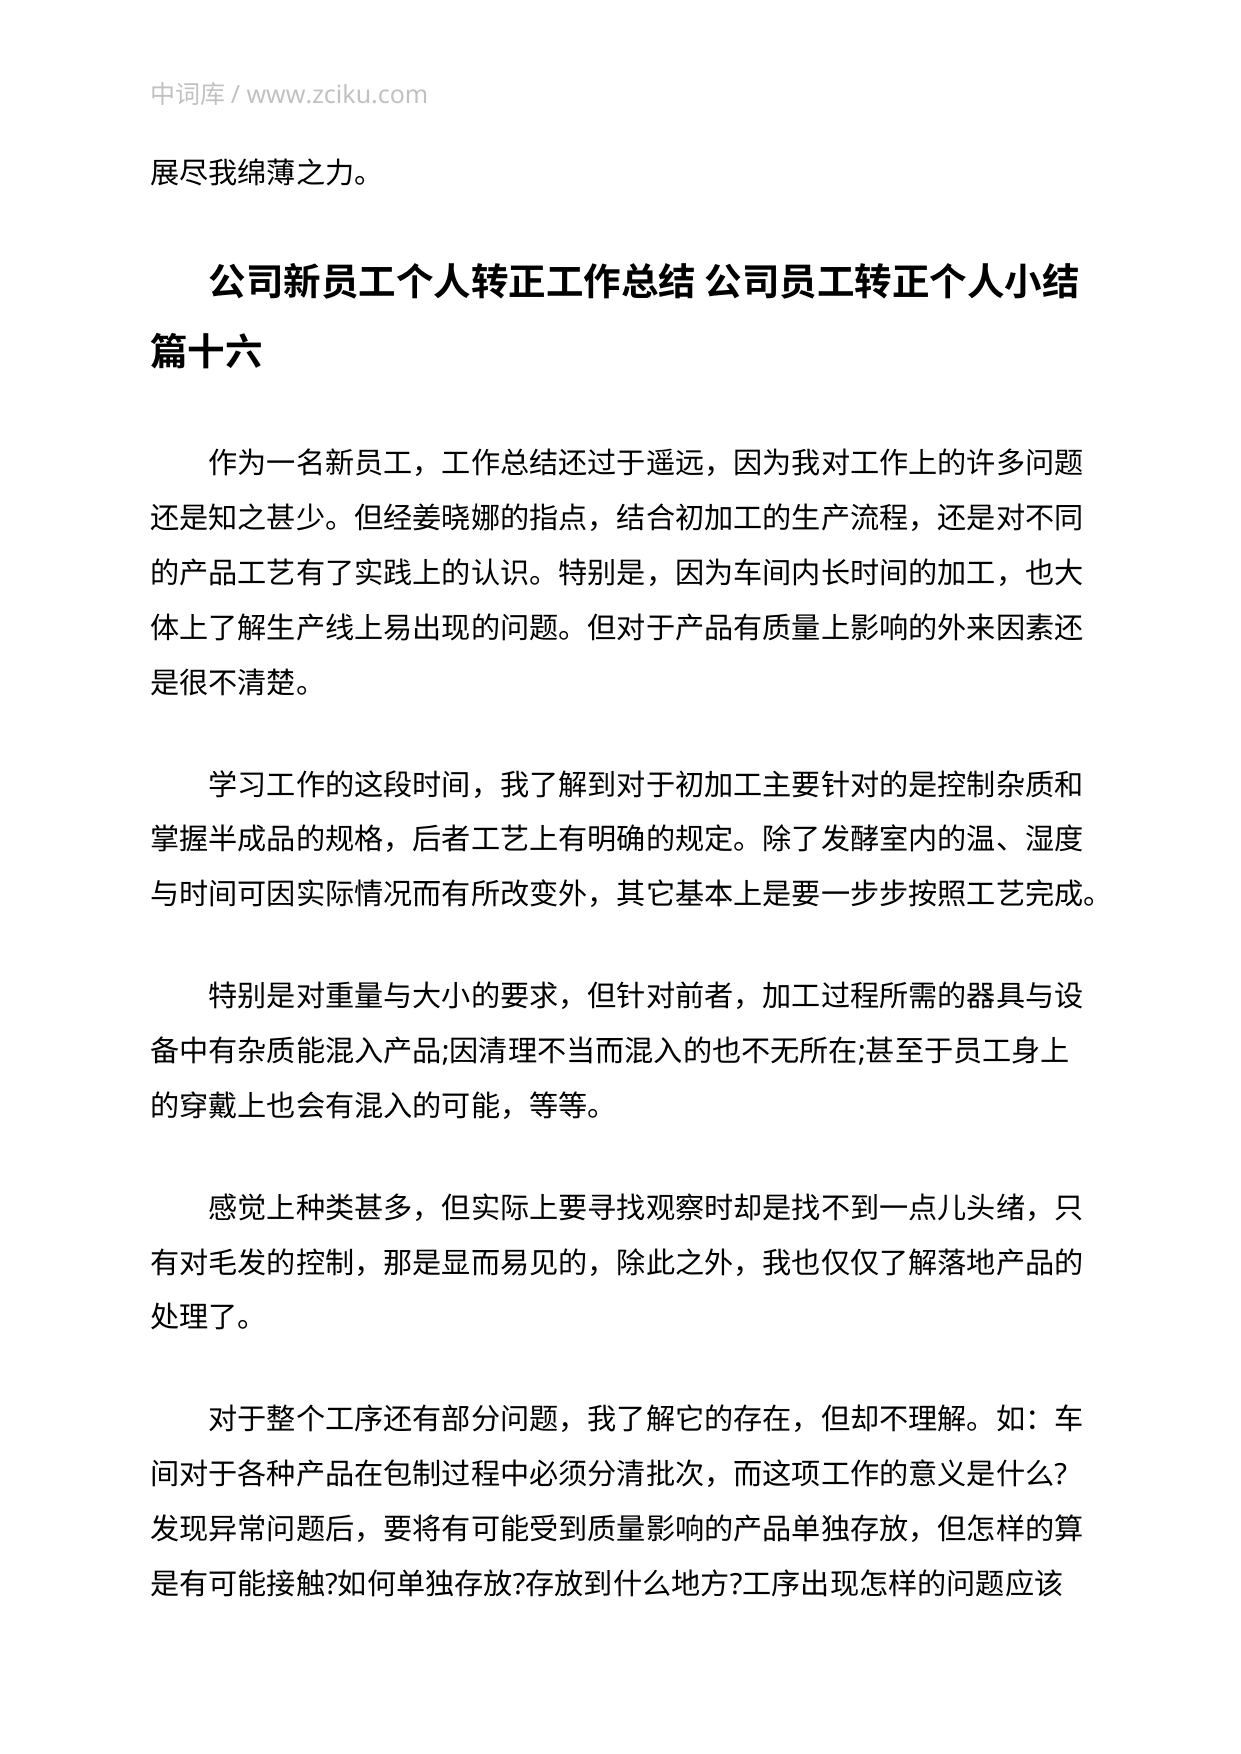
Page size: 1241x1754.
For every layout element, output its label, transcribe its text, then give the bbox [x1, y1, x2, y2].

text 学习工作的这段时间，我了解到对于初加工主要针对的是控制杂质和掌握半成品的规格，后者工艺上有明确的规定。除了发酵室内的温、湿度与时间可因实际情况而有所改变外，其它基本上是要一步步按照工艺完成。 [150, 761, 1090, 913]
text 作为一名新员工，工作总结还过于遥远，因为我对工作上的许多问题还是知之甚少。但经姜晓娜的指点，结合初加工的生产流程，还是对不同的产品工艺有了实践上的认识。特别是，因为车间内长时间的加工，也大体上了解生产线上易出现的问题。但对于产品有质量上影响的外来因素还是很不清楚。 [150, 440, 1090, 702]
text 感觉上种类甚多，但实际上要寻找观察时却是找不到一点儿头绪，只有对毛发的控制，那是显而易见的，除此之外，我也仅仅了解落地产品的处理了。 [150, 1184, 1090, 1336]
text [150, 1396, 1090, 1603]
text 公司新员工个人转正工作总结 公司员工转正个人小结篇十六 [150, 252, 1090, 377]
text 特别是对重量与大小的要求，但针对前者，加工过程所需的器具与设备中有杂质能混入产品;因清理不当而混入的也不无所在;甚至于员工身上的穿戴上也会有混入的可能，等等。 [150, 973, 1090, 1125]
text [150, 150, 1090, 192]
